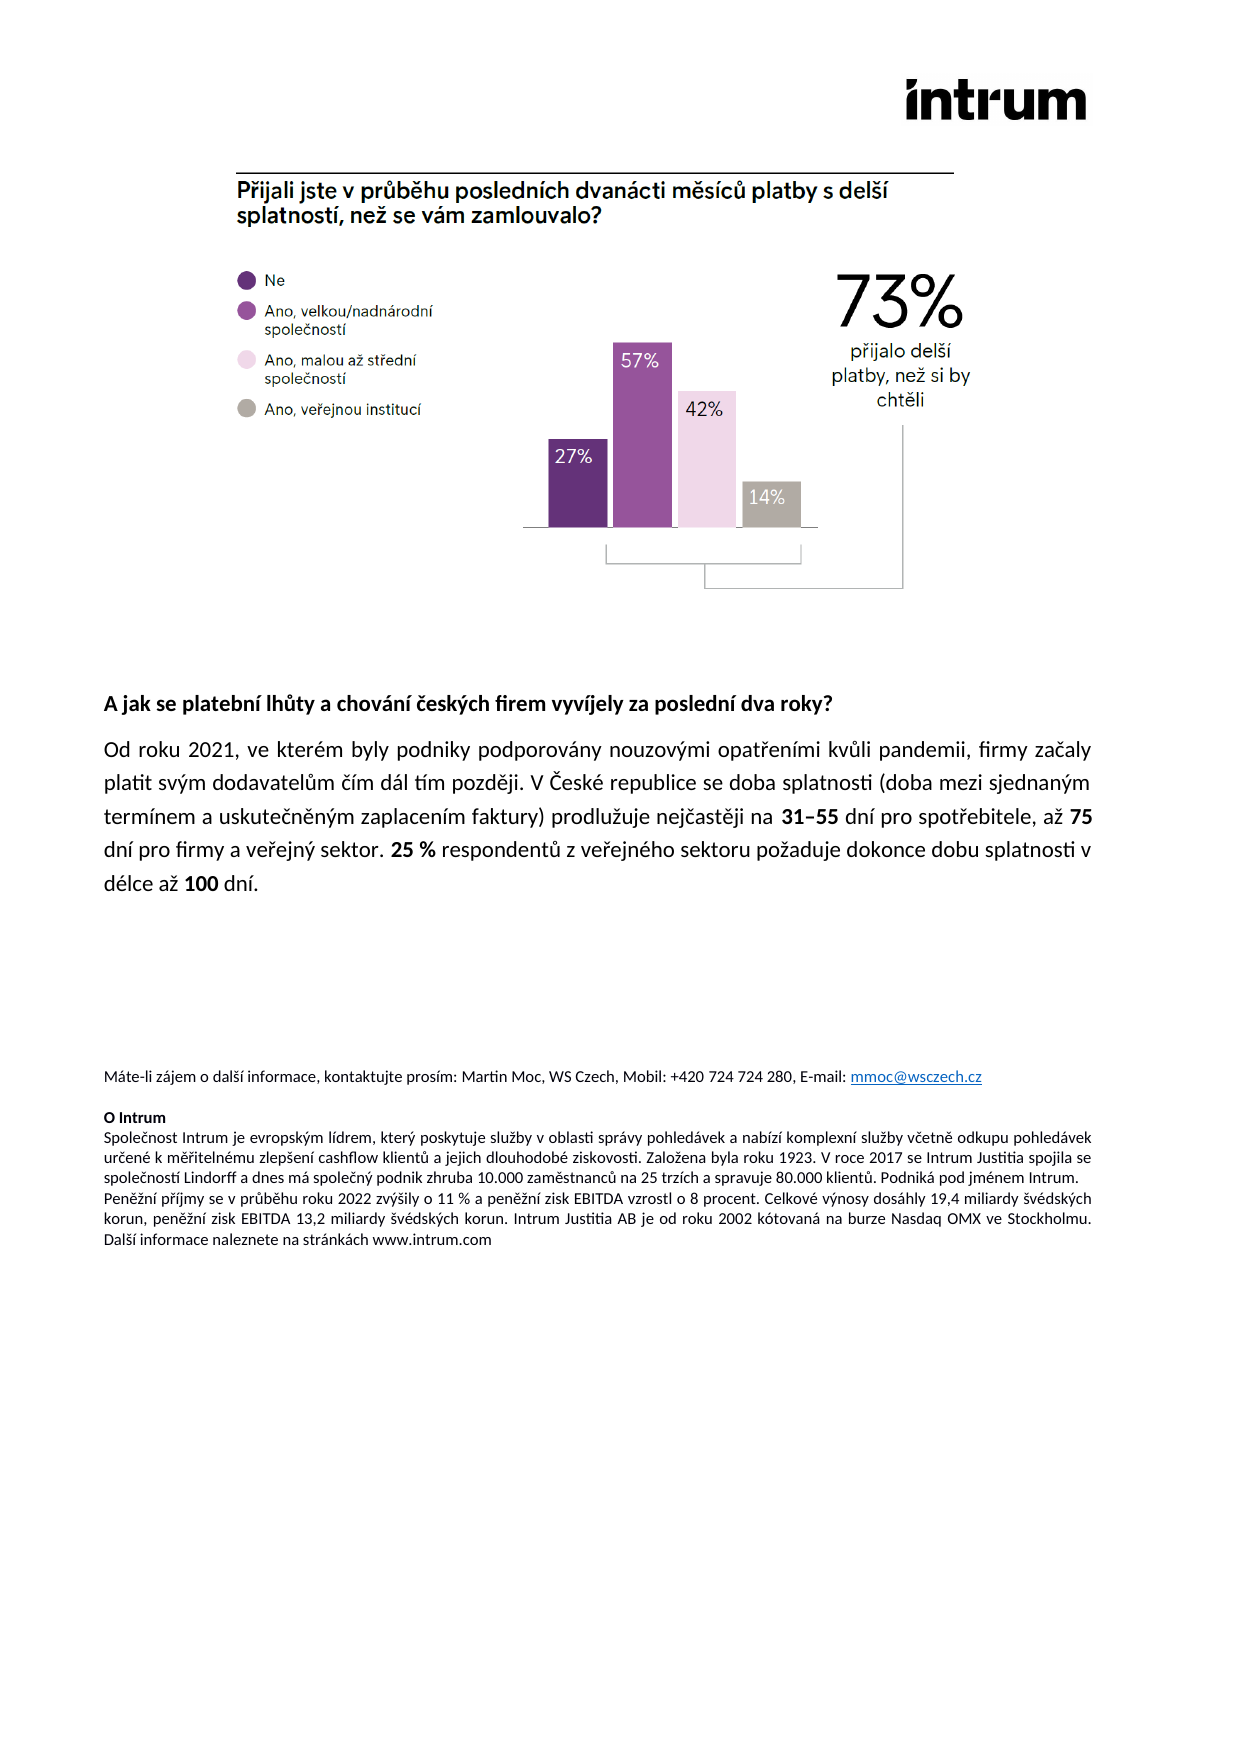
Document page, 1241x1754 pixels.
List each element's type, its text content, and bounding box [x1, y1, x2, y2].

text Společnost Intrum je evropským lídrem, který poskytuje služby v oblasti správy pohledávek a nabízí komplexní služby včetně odkupu pohledávek určené k měřitelnému zlepšení cashflow klientů a jejich dlouhodobé ziskovosti. Založena byla roku 1923. V roce 2017 se Intrum Justitia spojila se společností Lindorff a dnes má společný podnik zhruba 10.000 zaměstnanců na 25 trzích a spravuje 80.000 klientů. Podniká pod jménem Intrum. [103, 1127, 1093, 1188]
text O Intrum [103, 1107, 1093, 1127]
picture [208, 147, 988, 624]
text Máte-li zájem o další informace, kontaktujte prosím: Martin Moc, WS Czech, Mobil: +420 724 724 280, E-mail: mmoc@wsczech.cz [103, 1066, 1093, 1087]
picture [900, 73, 1093, 126]
text Peněžní příjmy se v průběhu roku 2022 zvýšily o 11 % a peněžní zisk EBITDA vzrostl o 8 procent. Celkové výnosy dosáhly 19,4 miliardy švédských korun, peněžní zisk EBITDA 13,2 miliardy švédských korun. Intrum Justitia AB je od roku 2002 kótovaná na burze Nasdaq OMX ve Stockholmu. Další informace naleznete na stránkách www.intrum.com [103, 1188, 1093, 1249]
text Od roku 2021, ve kterém byly podniky podporovány nouzovými opatřeními kvůli pandemii, firmy začaly platit svým dodavatelům čím dál tím později. V České republice se doba splatnosti (doba mezi sjednaným termínem a uskutečněným zaplacením faktury) prodlužuje nejčastěji na 31–55 dní pro spotřebitele, až 75 dní pro firmy a veřejný sektor. 25 % respondentů z veřejného sektoru požaduje dokonce dobu splatnosti v délce až 100 dní. [103, 735, 1093, 897]
text A jak se platební lhůty a chování českých firem vyvíjely za poslední dva roky? [103, 689, 1093, 717]
